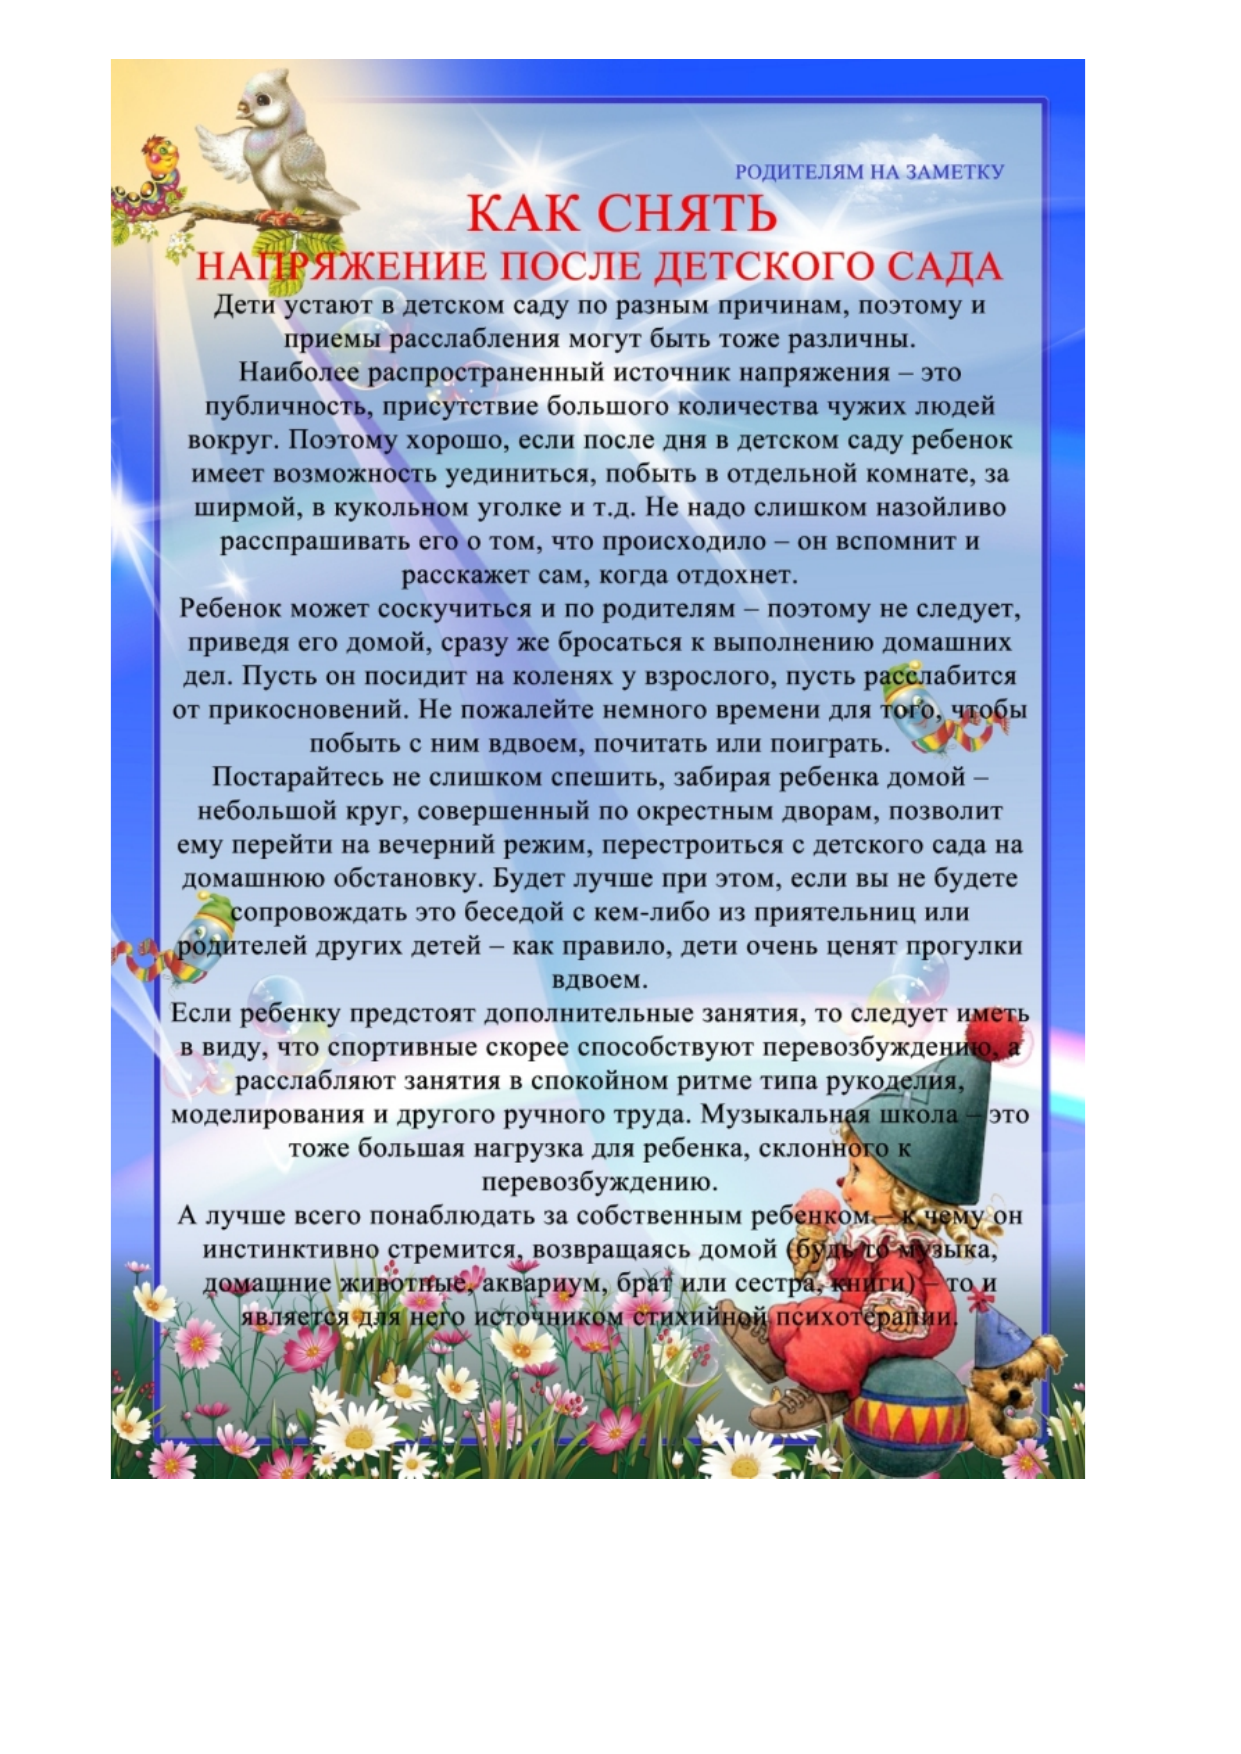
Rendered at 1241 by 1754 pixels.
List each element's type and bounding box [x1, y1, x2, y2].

picture [110, 59, 1086, 1479]
